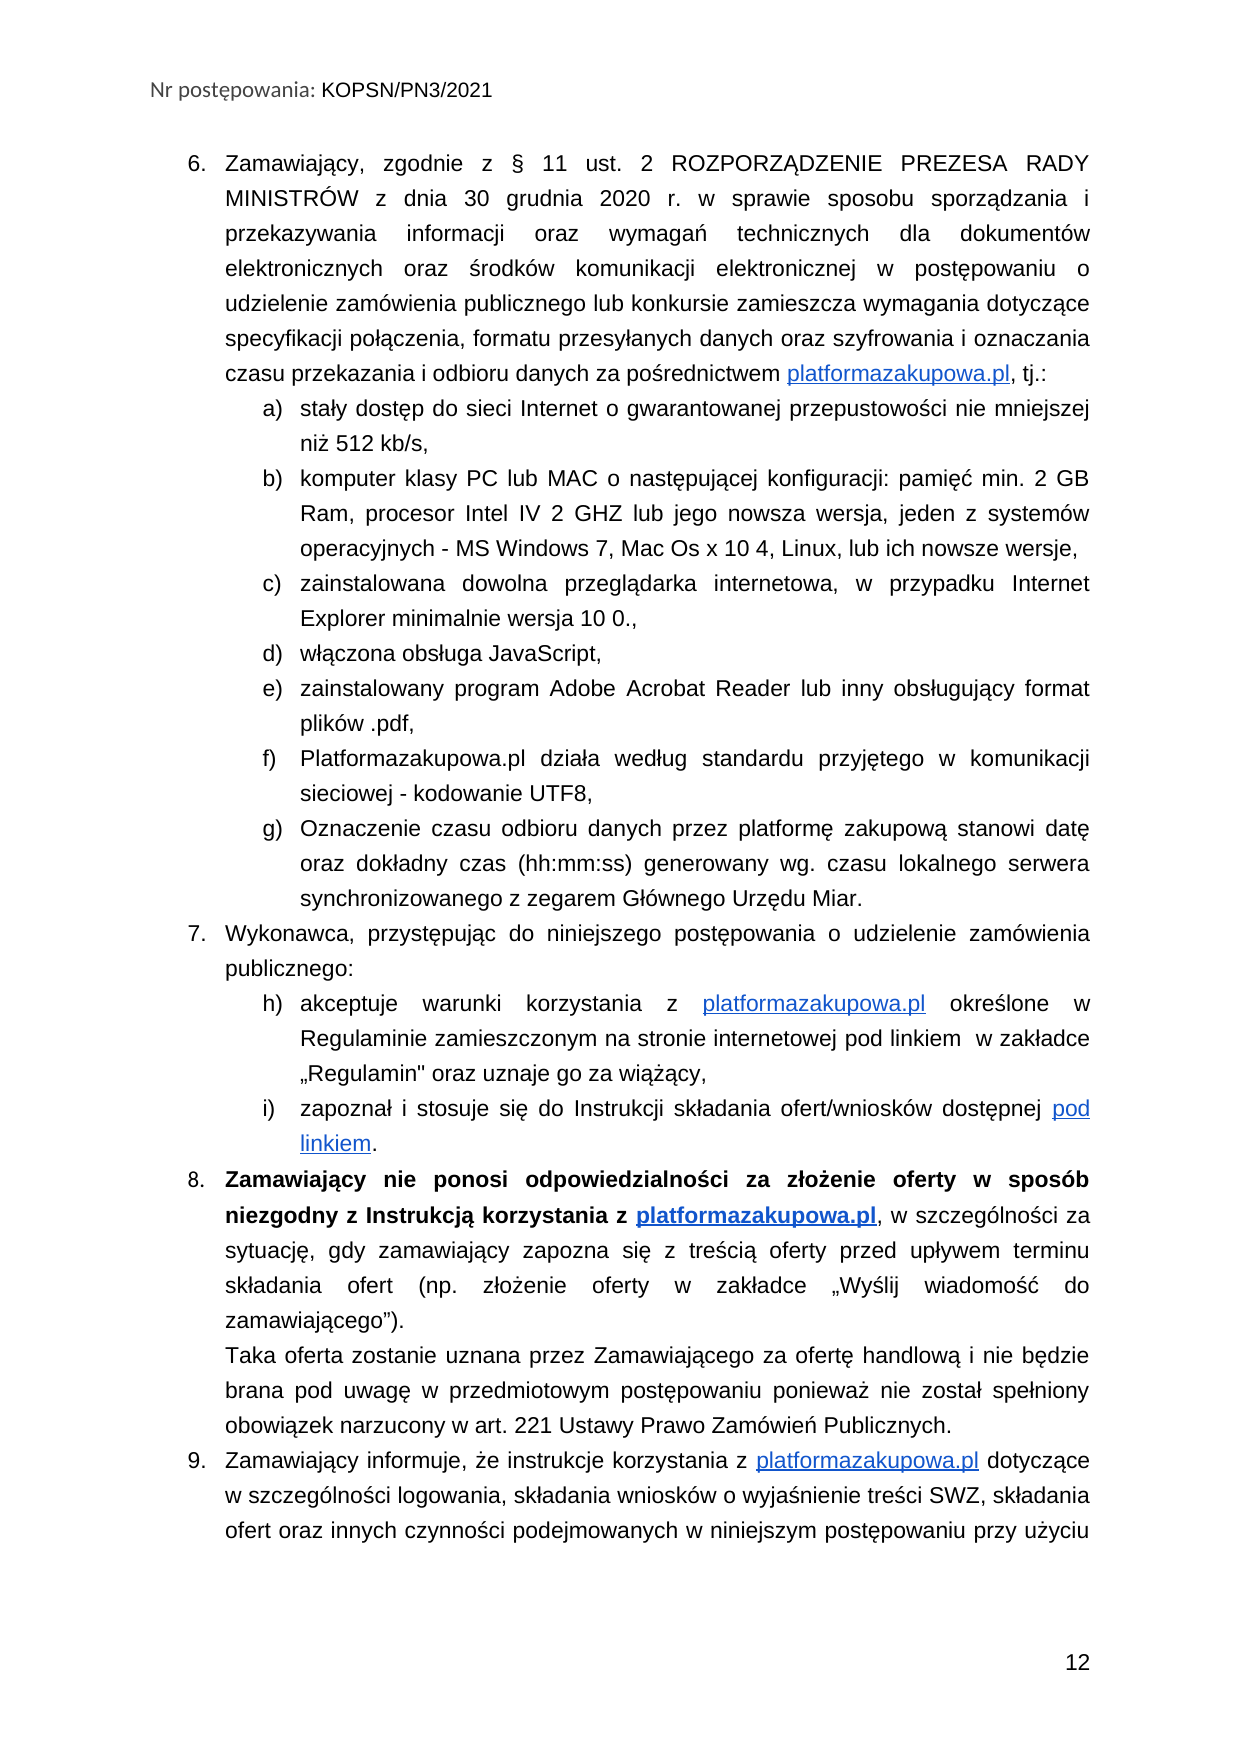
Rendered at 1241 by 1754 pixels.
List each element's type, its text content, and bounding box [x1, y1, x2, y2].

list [187, 1447, 1090, 1543]
list komputer klasy PC lub MAC o następującej konfiguracji: pamięć min. 2 GB Ram, procesor Intel IV 2 GHZ lub jego nowsza wersja, jeden z systemów operacyjnych - MS Windows 7, Mac Os x 10 4, Linux, lub ich nowsze wersje, [262, 465, 1090, 561]
list Zamawiający nie ponosi odpowiedzialności za złożenie oferty w sposób niezgodny z Instrukcją korzystania z platformazakupowa.pl, w szczególności za sytuację, gdy zamawiający zapozna się z treścią oferty przed upływem terminu składania ofert (np. złożenie oferty w zakładce „Wyślij wiadomość do zamawiającego”). Taka oferta zostanie uznana przez Zamawiającego za ofertę handlową i nie będzie brana pod uwagę w przedmiotowym postępowaniu ponieważ nie został spełniony obowiązek narzucony w art. 221 Ustawy Prawo Zamówień Publicznych. [187, 1165, 1090, 1438]
list stały dostęp do sieci Internet o gwarantowanej przepustowości nie mniejszej niż 512 kb/s, [262, 395, 1090, 456]
list zainstalowany program Adobe Acrobat Reader lub inny obsługujący format plików .pdf, [262, 675, 1090, 736]
list zainstalowana dowolna przeglądarka internetowa, w przypadku Internet Explorer minimalnie wersja 10 0., [262, 570, 1090, 631]
list Wykonawca, przystępując do niniejszego postępowania o udzielenie zamówienia publicznego: [187, 920, 1090, 981]
list Zamawiający, zgodnie z § 11 ust. 2 ROZPORZĄDZENIE PREZESA RADY MINISTRÓW z dnia 30 grudnia 2020 r. w sprawie sposobu sporządzania i przekazywania informacji oraz wymagań technicznych dla dokumentów elektronicznych oraz środków komunikacji elektronicznej w postępowaniu o udzielenie zamówienia publicznego lub konkursie zamieszcza wymagania dotyczące specyfikacji połączenia, formatu przesyłanych danych oraz szyfrowania i oznaczania czasu przekazania i odbioru danych za pośrednictwem platformazakupowa.pl, tj.: [187, 150, 1090, 386]
list Platformazakupowa.pl działa według standardu przyjętego w komunikacji sieciowej - kodowanie UTF8, [262, 745, 1090, 806]
list zapoznał i stosuje się do Instrukcji składania ofert/wniosków dostępnej pod linkiem. [262, 1095, 1090, 1156]
list akceptuje warunki korzystania z platformazakupowa.pl określone w Regulaminie zamieszczonym na stronie internetowej pod linkiem w zakładce „Regulamin" oraz uznaje go za wiążący, [262, 990, 1090, 1086]
list Oznaczenie czasu odbioru danych przez platformę zakupową stanowi datę oraz dokładny czas (hh:mm:ss) generowany wg. czasu lokalnego serwera synchronizowanego z zegarem Głównego Urzędu Miar. [262, 815, 1090, 911]
list włączona obsługa JavaScript, [262, 640, 1090, 666]
